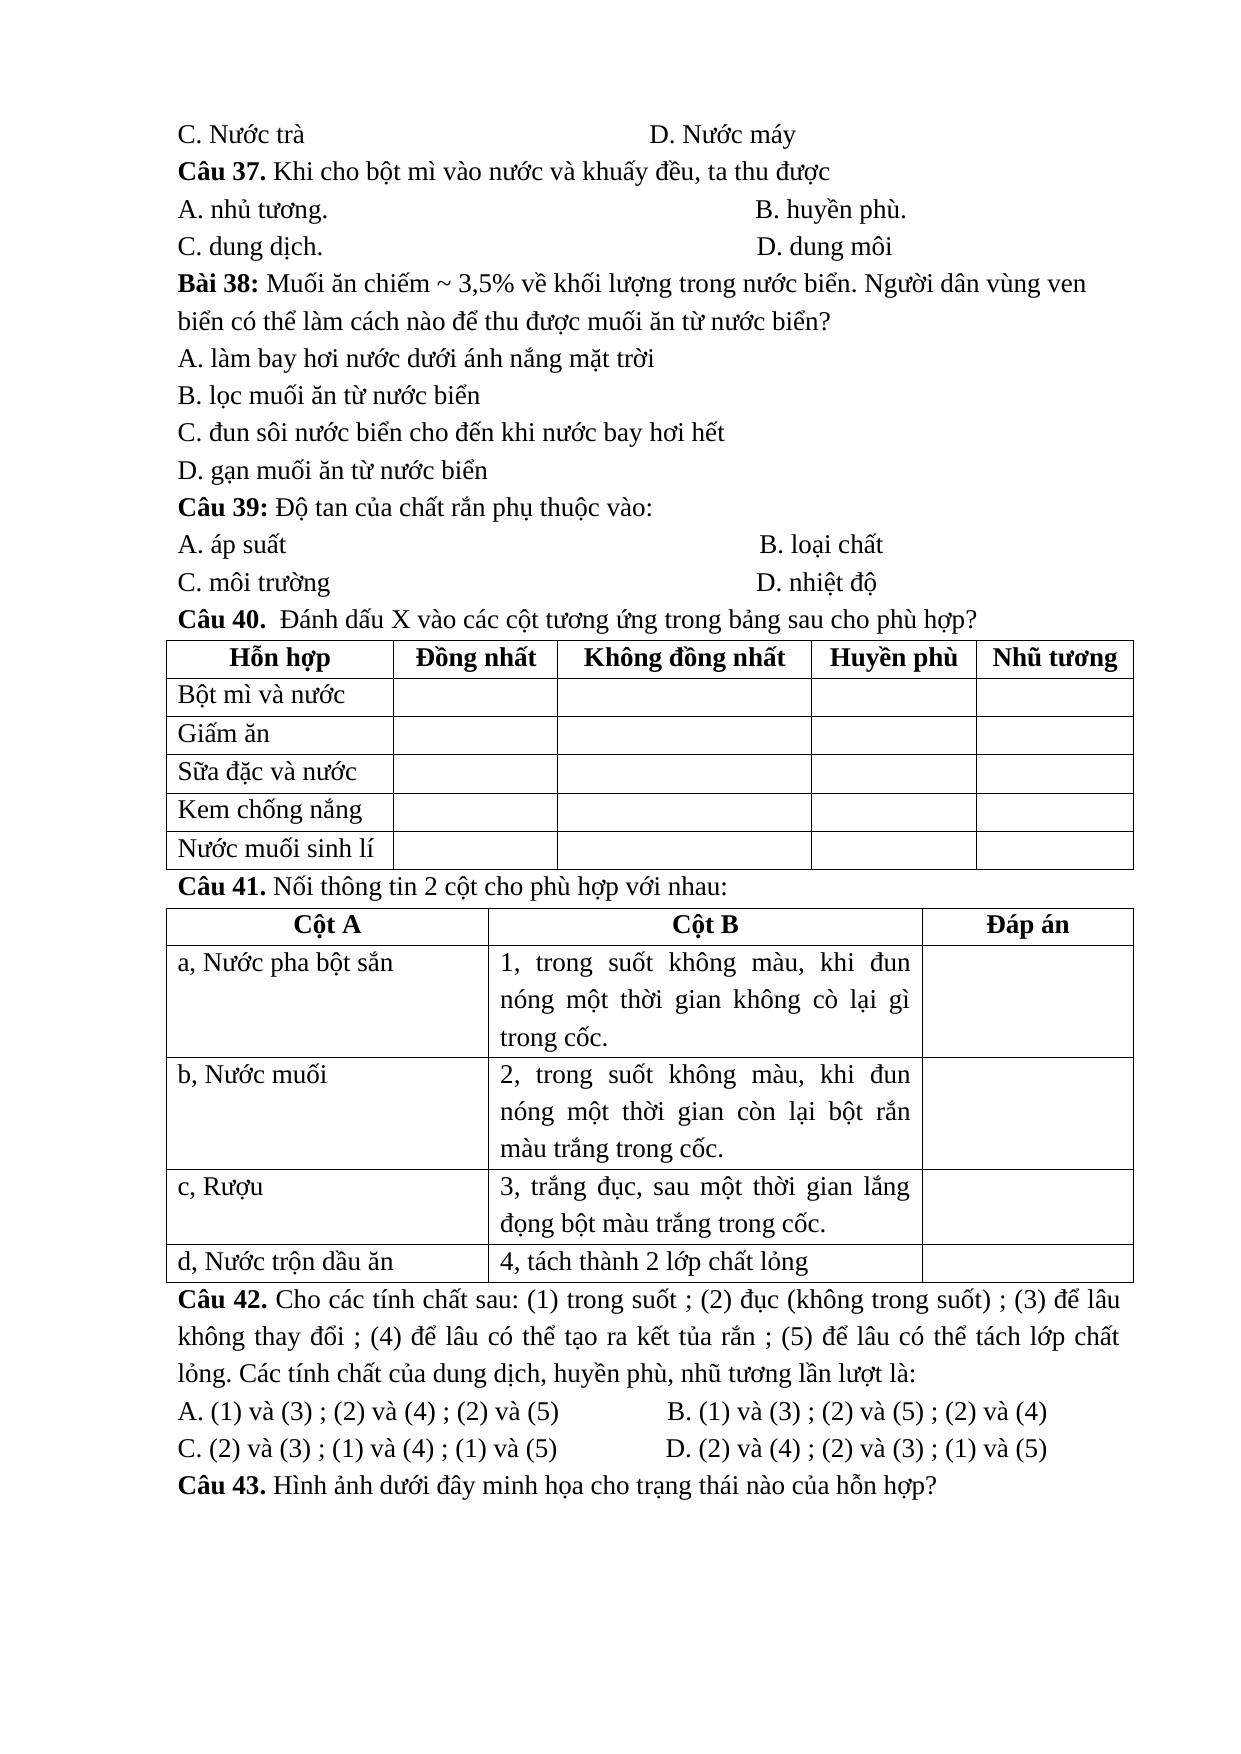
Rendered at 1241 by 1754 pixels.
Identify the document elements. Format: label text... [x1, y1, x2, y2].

table_cell c, Rượu [167, 1170, 488, 1244]
table_cell [812, 717, 976, 754]
table_header Cột A [167, 909, 488, 945]
table_cell [558, 794, 811, 831]
table_cell Nước muối sinh lí [167, 832, 393, 869]
table_cell [923, 946, 1133, 1057]
table_cell Giấm ăn [167, 717, 393, 754]
text Câu 43. Hình ảnh dưới đây minh họa cho trạng thái nào của hỗn hợp? [177, 1469, 1122, 1501]
table_cell [558, 832, 811, 869]
table_cell [558, 717, 811, 754]
table_cell [923, 1058, 1133, 1169]
text C. đun sôi nước biển cho đến khi nước bay hơi hết [177, 416, 1122, 448]
table_cell [923, 1170, 1133, 1244]
text C. (2) và (3) ; (1) và (4) ; (1) và (5) D. (2) và (4) ; (2) và (3) ; (1) và (5) [177, 1432, 1122, 1463]
table_cell [394, 717, 557, 754]
text Câu 41. Nối thông tin 2 cột cho phù hợp với nhau: [177, 870, 1122, 901]
text C. Nước trà D. Nước máy [177, 118, 1122, 149]
table_cell 4, tách thành 2 lớp chất lỏng [489, 1245, 922, 1282]
table_cell [558, 755, 811, 793]
table_cell b, Nước muối [167, 1058, 488, 1169]
table_cell [558, 679, 811, 716]
table_cell [812, 755, 976, 793]
table_cell d, Nước trộn dầu ăn [167, 1245, 488, 1282]
table_cell [812, 679, 976, 716]
table_cell Bột mì và nước [167, 679, 393, 716]
table_cell [977, 679, 1133, 716]
table_cell 1, trong suốt không màu, khi đun nóng một thời gian không cò lại gì trong cốc. [489, 946, 922, 1057]
table_cell [977, 794, 1133, 831]
text Câu 39: Độ tan của chất rắn phụ thuộc vào: [177, 491, 1122, 522]
table_cell [394, 679, 557, 716]
text C. dung dịch. D. dung môi [177, 230, 1122, 261]
table_cell [977, 832, 1133, 869]
text Câu 40. Đánh dấu X vào các cột tương ứng trong bảng sau cho phù hợp? [177, 603, 1122, 634]
table_cell Sữa đặc và nước [167, 755, 393, 793]
table_cell [394, 755, 557, 793]
text Bài 38: Muối ăn chiếm ~ 3,5% về khối lượng trong nước biển. Người dân vùng ven biển có thể làm cách nào để thu được muối ăn từ nước biển? [177, 267, 1122, 336]
table_cell a, Nước pha bột sắn [167, 946, 488, 1057]
table_header Cột B [489, 909, 922, 945]
table_header Hỗn hợp [167, 641, 393, 678]
table_cell [977, 717, 1133, 754]
text A. (1) và (3) ; (2) và (4) ; (2) và (5) B. (1) và (3) ; (2) và (5) ; (2) và (4) [177, 1395, 1122, 1426]
text D. gạn muối ăn từ nước biển [177, 454, 1122, 485]
text C. môi trường D. nhiệt độ [177, 566, 1122, 597]
table_cell [977, 755, 1133, 793]
table_cell [923, 1245, 1133, 1282]
table_header Đồng nhất [394, 641, 557, 678]
text A. áp suất B. loại chất [177, 528, 1122, 559]
text Câu 37. Khi cho bột mì vào nước và khuấy đều, ta thu được [177, 155, 1122, 187]
table_cell [394, 794, 557, 831]
text Câu 42. Cho các tính chất sau: (1) trong suốt ; (2) đục (không trong suốt) ; (3) để lâu không thay đổi ; (4) để lâu có thể tạo ra kết tủa rắn ; (5) để lâu có thể tách lớp chất lỏng. Các tính chất của dung dịch, huyền phù, nhũ tương lần lượt là: [177, 1283, 1122, 1389]
table_header Đáp án [923, 909, 1133, 945]
table_cell [812, 832, 976, 869]
table_header Nhũ tương [977, 641, 1133, 678]
table_cell [812, 794, 976, 831]
text B. lọc muối ăn từ nước biển [177, 379, 1122, 410]
table_header Huyền phù [812, 641, 976, 678]
table_header Không đồng nhất [558, 641, 811, 678]
text A. nhủ tương. B. huyền phù. [177, 193, 1122, 224]
table_cell [394, 832, 557, 869]
table_cell 2, trong suốt không màu, khi đun nóng một thời gian còn lại bột rắn màu trắng trong cốc. [489, 1058, 922, 1169]
table_cell Kem chống nắng [167, 794, 393, 831]
table_cell 3, trắng đục, sau một thời gian lắng đọng bột màu trắng trong cốc. [489, 1170, 922, 1244]
text A. làm bay hơi nước dưới ánh nắng mặt trời [177, 342, 1122, 373]
